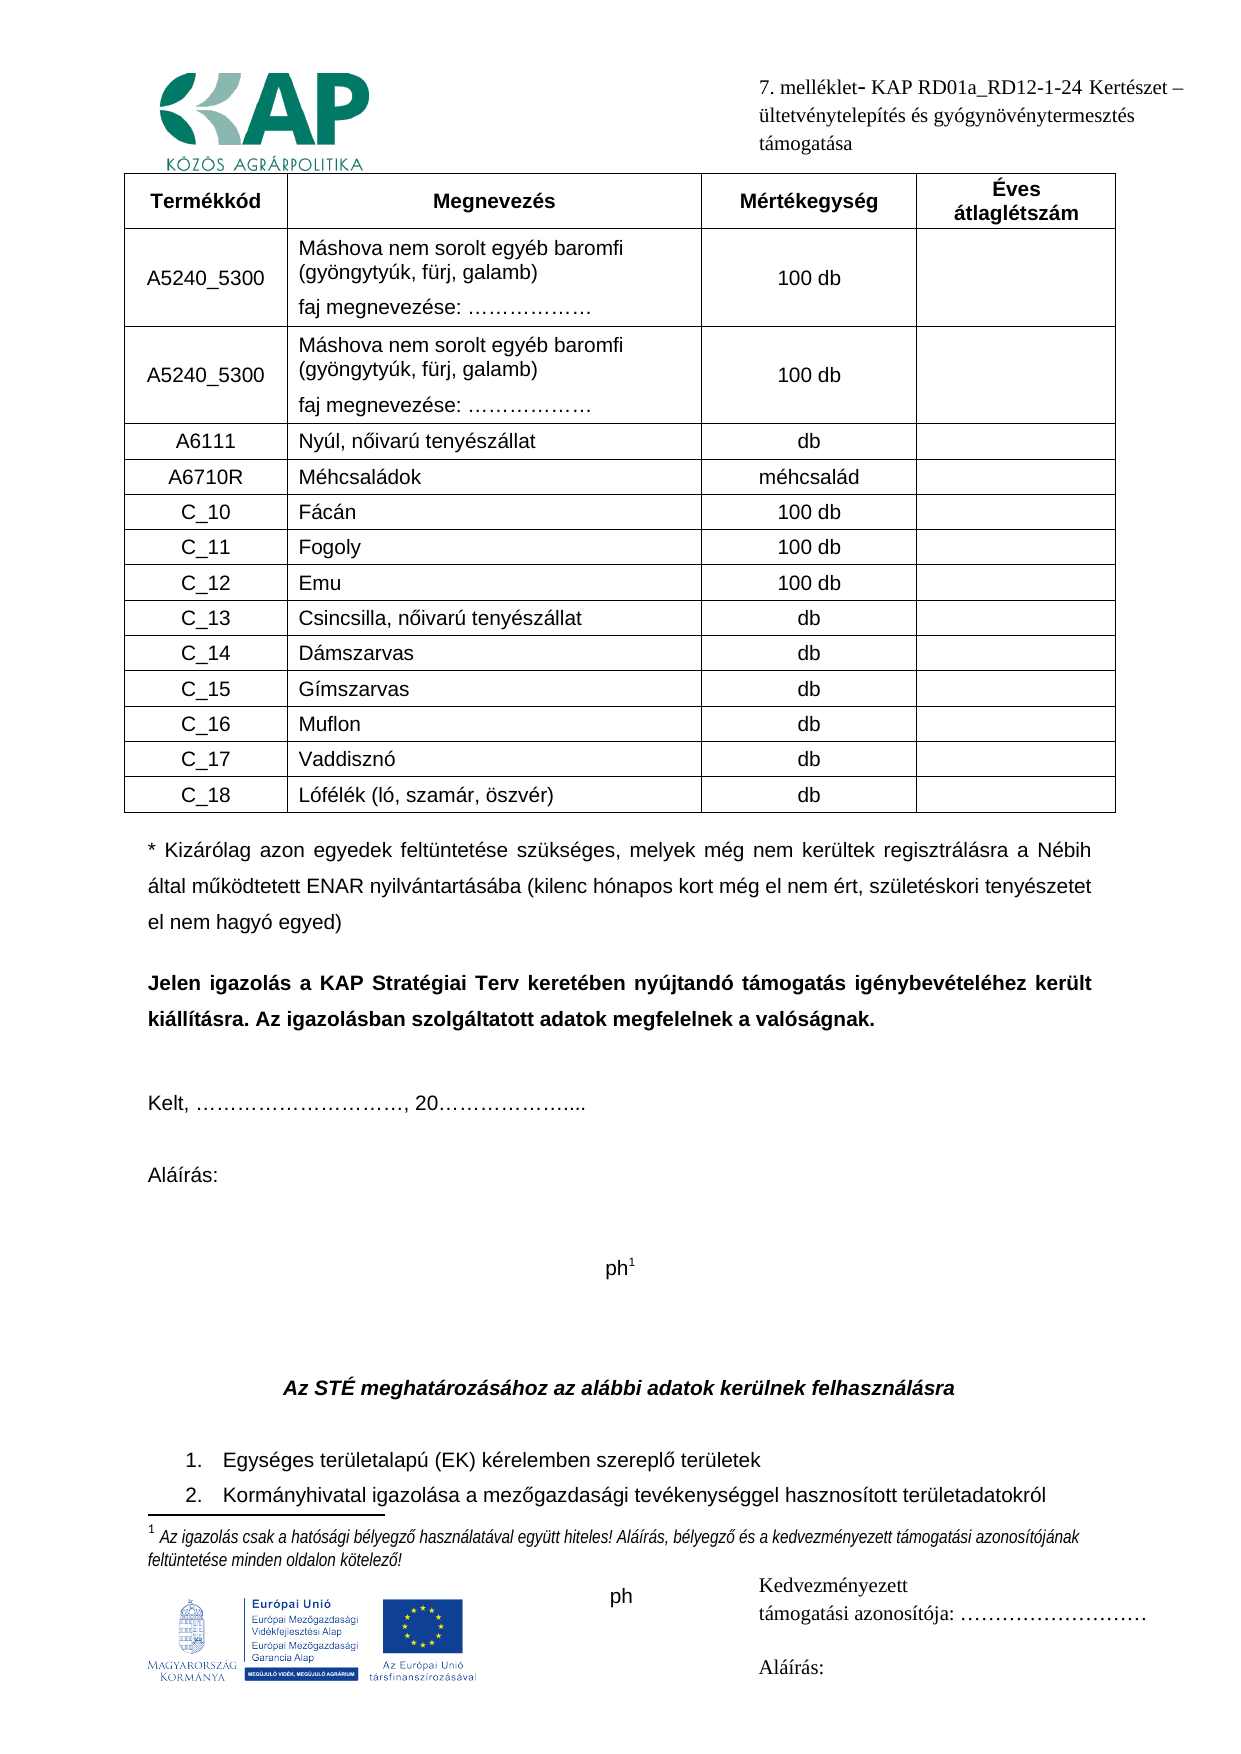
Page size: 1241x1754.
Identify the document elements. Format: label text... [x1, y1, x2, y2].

table_cell Fogoly [288, 530, 701, 564]
table_cell A5240_5300 [125, 229, 287, 326]
table_cell Méhcsaládok [288, 460, 701, 494]
table_header Megnevezés [288, 174, 701, 228]
table_cell C_15 [125, 671, 287, 706]
table_cell Fácán [288, 495, 701, 529]
text Az STÉ meghatározásához az alábbi adatok kerülnek felhasználásra [148, 1376, 1093, 1399]
table_cell db [702, 671, 916, 706]
table_cell Muflon [288, 707, 701, 741]
table_cell C_10 [125, 495, 287, 529]
table_cell [917, 530, 1115, 564]
table_cell Vaddisznó [288, 742, 701, 776]
table_cell [917, 601, 1115, 635]
table_cell Máshova nem sorolt egyéb baromfi (gyöngytyúk, fürj, galamb) faj megnevezése: ……………… [288, 229, 701, 326]
table_cell C_16 [125, 707, 287, 741]
list Kormányhivatal igazolása a mezőgazdasági tevékenységgel hasznosított területadatokról [185, 1483, 1093, 1507]
table_cell [917, 707, 1115, 741]
table_cell db [702, 742, 916, 776]
table_cell C_14 [125, 636, 287, 670]
table_cell [917, 327, 1115, 423]
table_cell db [702, 601, 916, 635]
table_cell Csincsilla, nőivarú tenyészállat [288, 601, 701, 635]
table_cell méhcsalád [702, 460, 916, 494]
table_cell Gímszarvas [288, 671, 701, 706]
table_cell 100 db [702, 530, 916, 564]
table_cell Dámszarvas [288, 636, 701, 670]
table_cell [917, 229, 1115, 326]
table_cell Máshova nem sorolt egyéb baromfi (gyöngytyúk, fürj, galamb) faj megnevezése: ……………… [288, 327, 701, 423]
table_cell [917, 424, 1115, 458]
table_cell 100 db [702, 495, 916, 529]
table_cell [917, 636, 1115, 670]
text Jelen igazolás a KAP Stratégiai Terv keretében nyújtandó támogatás igénybevételéhez került kiállításra. Az igazolásban szolgáltatott adatok megfelelnek a valóságnak. [148, 970, 1093, 1030]
table_cell 100 db [702, 565, 916, 600]
table_cell C_11 [125, 530, 287, 564]
table_cell [917, 565, 1115, 600]
table_cell [917, 777, 1115, 812]
table_cell [917, 671, 1115, 706]
picture [147, 1598, 476, 1681]
table_cell Emu [288, 565, 701, 600]
table_header Termékkód [125, 174, 287, 228]
text Aláírás: [148, 1163, 1093, 1187]
table_cell A6710R [125, 460, 287, 494]
list Egységes területalapú (EK) kérelemben szereplő területek [185, 1447, 1093, 1471]
table_cell C_18 [125, 777, 287, 812]
table_cell [917, 495, 1115, 529]
text Kelt, …………………………, 20……………….... [148, 1091, 1093, 1115]
table_cell A5240_5300 [125, 327, 287, 423]
table_cell 100 db [702, 327, 916, 423]
table_cell [917, 742, 1115, 776]
picture [146, 73, 369, 173]
table_cell A6111 [125, 424, 287, 458]
text * Kizárólag azon egyedek feltüntetése szükséges, melyek még nem kerültek regisztrálásra a Nébih által működtetett ENAR nyilvántartásába (kilenc hónapos kort még el nem ért, születéskori tenyészetet el nem hagyó egyed) [148, 838, 1093, 933]
table_cell db [702, 636, 916, 670]
table_cell db [702, 707, 916, 741]
table_header Éves átlaglétszám [917, 174, 1115, 228]
text ph [148, 1255, 1093, 1279]
table_cell Nyúl, nőivarú tenyészállat [288, 424, 701, 458]
table_cell C_13 [125, 601, 287, 635]
table_cell C_17 [125, 742, 287, 776]
table_cell [917, 460, 1115, 494]
table_cell Lófélék (ló, szamár, öszvér) [288, 777, 701, 812]
table_cell db [702, 424, 916, 458]
table_cell 100 db [702, 229, 916, 326]
table_cell db [702, 777, 916, 812]
table_header Mértékegység [702, 174, 916, 228]
table_cell C_12 [125, 565, 287, 600]
